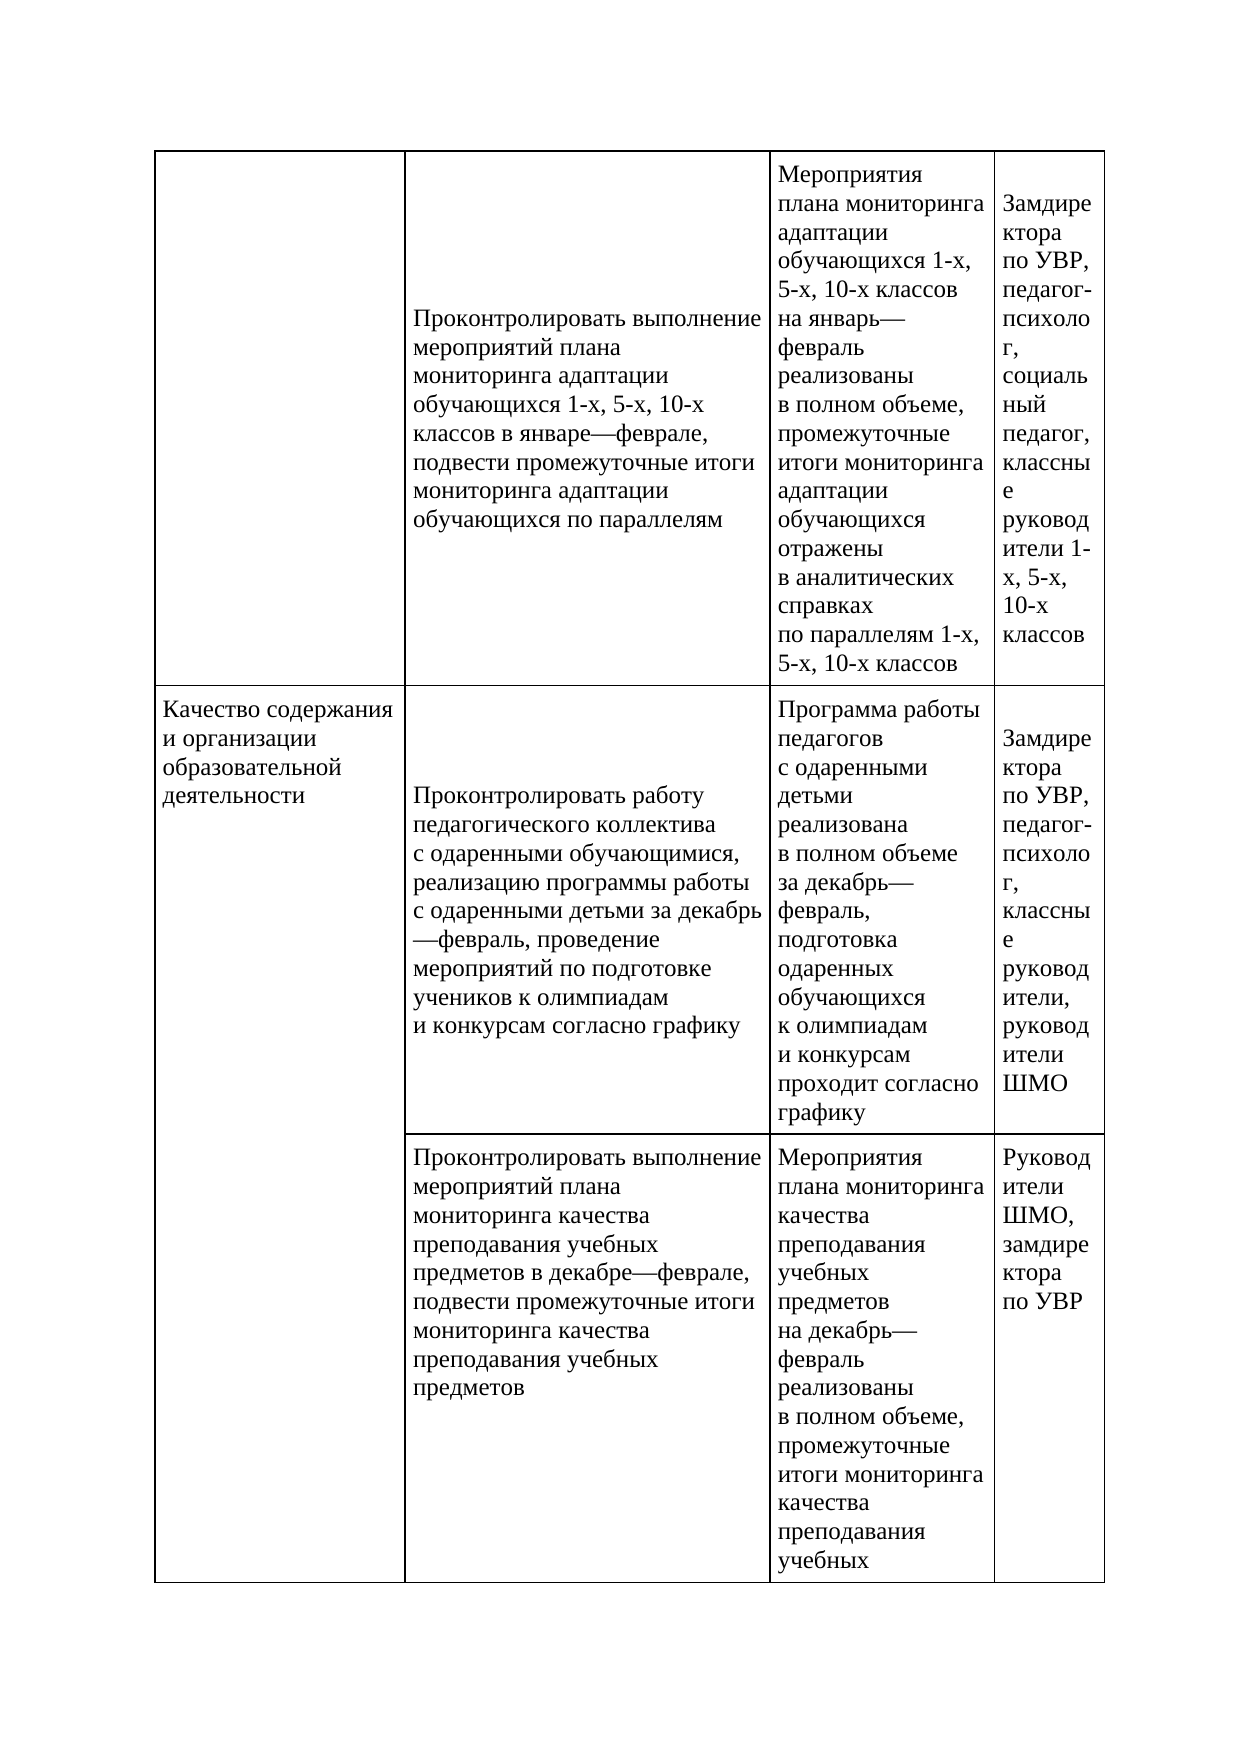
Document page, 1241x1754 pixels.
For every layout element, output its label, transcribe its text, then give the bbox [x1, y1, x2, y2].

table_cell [406, 1135, 769, 1582]
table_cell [995, 1135, 1104, 1582]
table_cell Замдиректора по УВР, педагог-психолог, классные руководители, руководители ШМО [995, 686, 1104, 1133]
table_cell Замдиректора по УВР, педагог-психолог, социальный педагог, классные руководители 1-х, 5-х, 10-х классов [995, 152, 1104, 685]
table_cell Качество содержания и организации образовательной деятельности [156, 686, 404, 1582]
table_cell Мероприятия плана мониторинга адаптации обучающихся 1-х, 5-х, 10-х классов на январь—февраль реализованы в полном объеме, промежуточные итоги мониторинга адаптации обучающихся отражены в аналитических справках по параллелям 1-х, 5-х, 10-х классов [771, 152, 994, 685]
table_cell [771, 1135, 994, 1582]
table_cell Проконтролировать работу педагогического коллектива с одаренными обучающимися, реализацию программы работы с одаренными детьми за декабрь—февраль, проведение мероприятий по подготовке учеников к олимпиадам и конкурсам согласно графику [406, 686, 769, 1133]
table_cell Проконтролировать выполнение мероприятий плана мониторинга адаптации обучающихся 1-х, 5-х, 10-х классов в январе—феврале, подвести промежуточные итоги мониторинга адаптации обучающихся по параллелям [406, 152, 769, 685]
table_cell Программа работы педагогов с одаренными детьми реализована в полном объеме за декабрь—февраль, подготовка одаренных обучающихся к олимпиадам и конкурсам проходит согласно графику [771, 686, 994, 1133]
